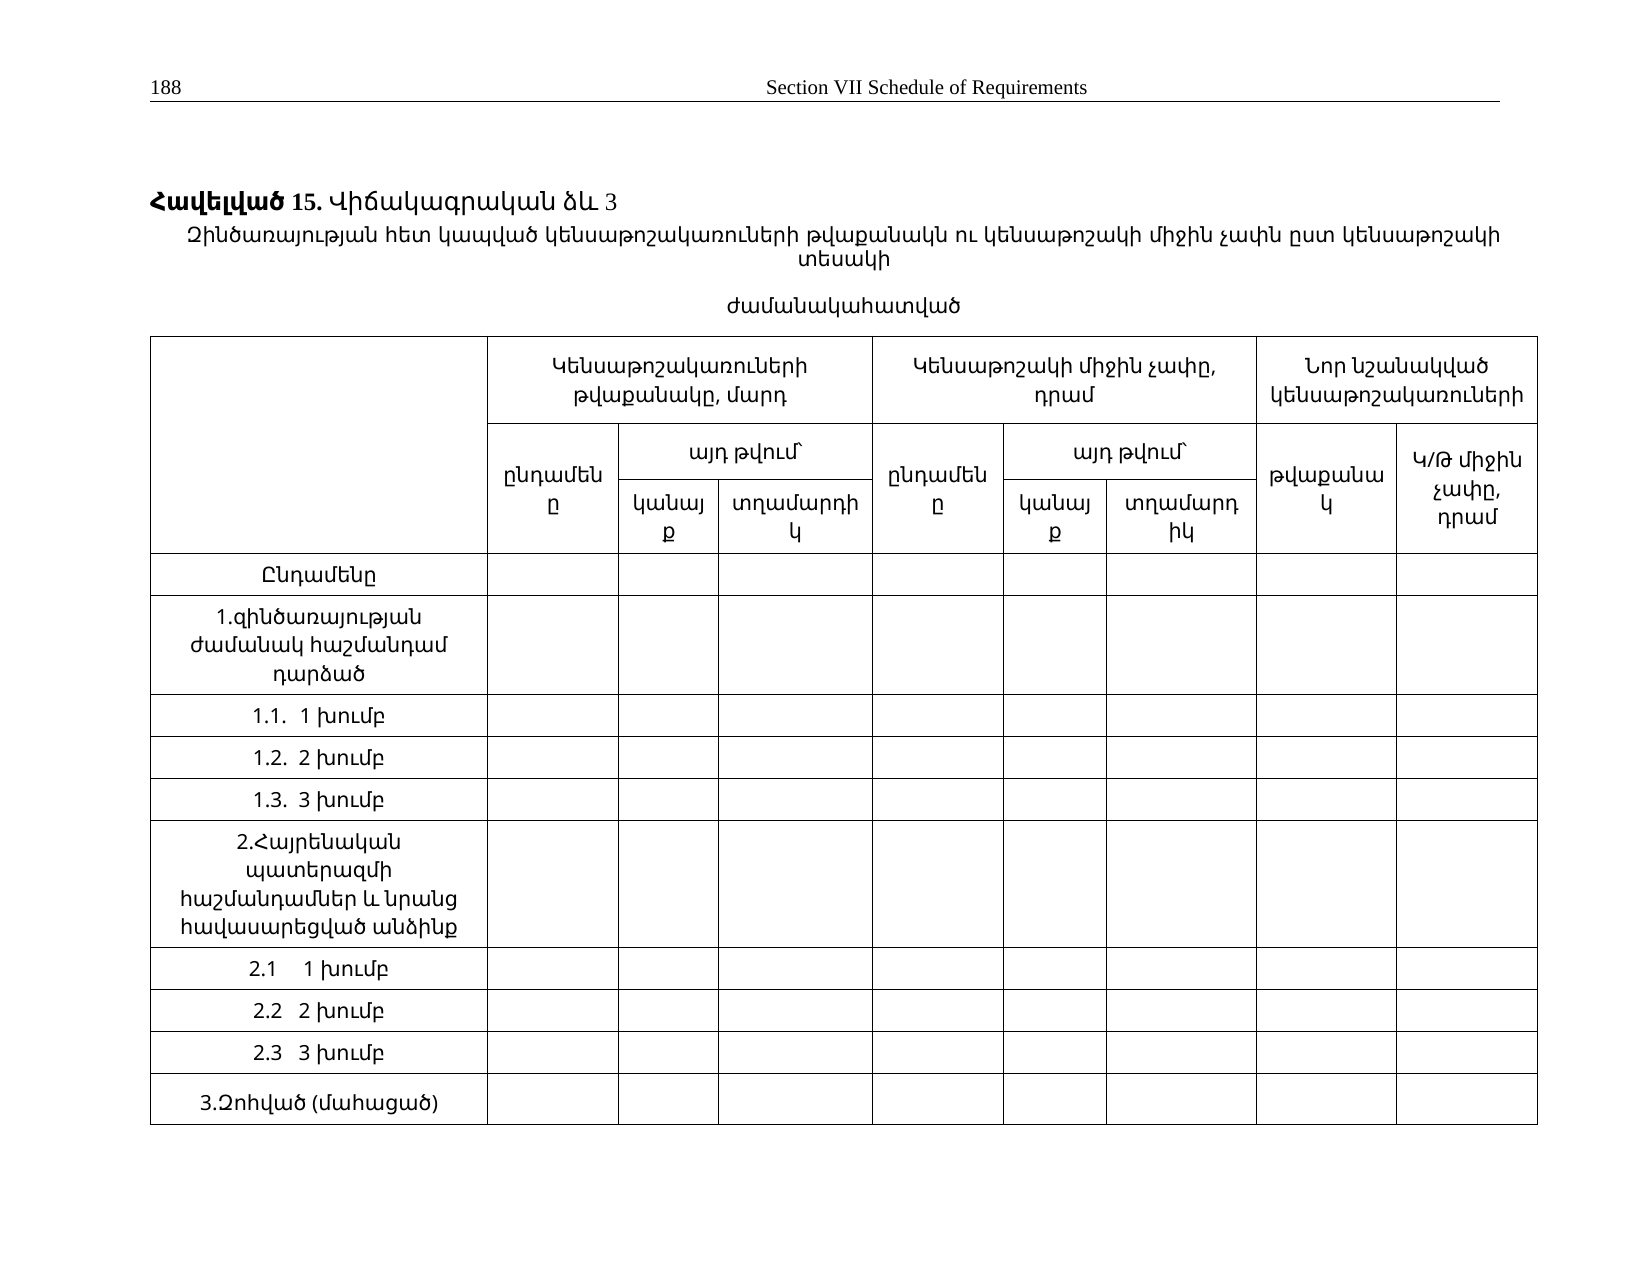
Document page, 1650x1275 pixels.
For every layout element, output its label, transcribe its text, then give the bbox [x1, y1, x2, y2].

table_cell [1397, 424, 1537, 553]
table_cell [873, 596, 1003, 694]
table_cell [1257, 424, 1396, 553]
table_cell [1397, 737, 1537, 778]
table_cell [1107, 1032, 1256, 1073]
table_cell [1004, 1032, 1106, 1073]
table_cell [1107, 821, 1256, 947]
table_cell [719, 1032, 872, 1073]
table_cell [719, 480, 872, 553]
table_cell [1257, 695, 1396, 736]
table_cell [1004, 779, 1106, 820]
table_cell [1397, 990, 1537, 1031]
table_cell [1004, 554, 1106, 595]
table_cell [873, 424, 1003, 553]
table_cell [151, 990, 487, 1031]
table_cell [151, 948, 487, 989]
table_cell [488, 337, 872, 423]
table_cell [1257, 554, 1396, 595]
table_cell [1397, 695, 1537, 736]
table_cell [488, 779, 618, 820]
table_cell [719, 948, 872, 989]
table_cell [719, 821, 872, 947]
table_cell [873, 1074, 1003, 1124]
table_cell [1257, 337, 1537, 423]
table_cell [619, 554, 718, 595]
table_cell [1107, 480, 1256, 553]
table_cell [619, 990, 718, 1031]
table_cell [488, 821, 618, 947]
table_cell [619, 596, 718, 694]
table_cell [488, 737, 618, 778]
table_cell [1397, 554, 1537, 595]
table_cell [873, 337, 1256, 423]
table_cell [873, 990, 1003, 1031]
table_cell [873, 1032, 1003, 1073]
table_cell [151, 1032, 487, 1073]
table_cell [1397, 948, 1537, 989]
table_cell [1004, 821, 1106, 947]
text Հավելված 15. Վիճակագրական ձև 3 [150, 187, 1500, 216]
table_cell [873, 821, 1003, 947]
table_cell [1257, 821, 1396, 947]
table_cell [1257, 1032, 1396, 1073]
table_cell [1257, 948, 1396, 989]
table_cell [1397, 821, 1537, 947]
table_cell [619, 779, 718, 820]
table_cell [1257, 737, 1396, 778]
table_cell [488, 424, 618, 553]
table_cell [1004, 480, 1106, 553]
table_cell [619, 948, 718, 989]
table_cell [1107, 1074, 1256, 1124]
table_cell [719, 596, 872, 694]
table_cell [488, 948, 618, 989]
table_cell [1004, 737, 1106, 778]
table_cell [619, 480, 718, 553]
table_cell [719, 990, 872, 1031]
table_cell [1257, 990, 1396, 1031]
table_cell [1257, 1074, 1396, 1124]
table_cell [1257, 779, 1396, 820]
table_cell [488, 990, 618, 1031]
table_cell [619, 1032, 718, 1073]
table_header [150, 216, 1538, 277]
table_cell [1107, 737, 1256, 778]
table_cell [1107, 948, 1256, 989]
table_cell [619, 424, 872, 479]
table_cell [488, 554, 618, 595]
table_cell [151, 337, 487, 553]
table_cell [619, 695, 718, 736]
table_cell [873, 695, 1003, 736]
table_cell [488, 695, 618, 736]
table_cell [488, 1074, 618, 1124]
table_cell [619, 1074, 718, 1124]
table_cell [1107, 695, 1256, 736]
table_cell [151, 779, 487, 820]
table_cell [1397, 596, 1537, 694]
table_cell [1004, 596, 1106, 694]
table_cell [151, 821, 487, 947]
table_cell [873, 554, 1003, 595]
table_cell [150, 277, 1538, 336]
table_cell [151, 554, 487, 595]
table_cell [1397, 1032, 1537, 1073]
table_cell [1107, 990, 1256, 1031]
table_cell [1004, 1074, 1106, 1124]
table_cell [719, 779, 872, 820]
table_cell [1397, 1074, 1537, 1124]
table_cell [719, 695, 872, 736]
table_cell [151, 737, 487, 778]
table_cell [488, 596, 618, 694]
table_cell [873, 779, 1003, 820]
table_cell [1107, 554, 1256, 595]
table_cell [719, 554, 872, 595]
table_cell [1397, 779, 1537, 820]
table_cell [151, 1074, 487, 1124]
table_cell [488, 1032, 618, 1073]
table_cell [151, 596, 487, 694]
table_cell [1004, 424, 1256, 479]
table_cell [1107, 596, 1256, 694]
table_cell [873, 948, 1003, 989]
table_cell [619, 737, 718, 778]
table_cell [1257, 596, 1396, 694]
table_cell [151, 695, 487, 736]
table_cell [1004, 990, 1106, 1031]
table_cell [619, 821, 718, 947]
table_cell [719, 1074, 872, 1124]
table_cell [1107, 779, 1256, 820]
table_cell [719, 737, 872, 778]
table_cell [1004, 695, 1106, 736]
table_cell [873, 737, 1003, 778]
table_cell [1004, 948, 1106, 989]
